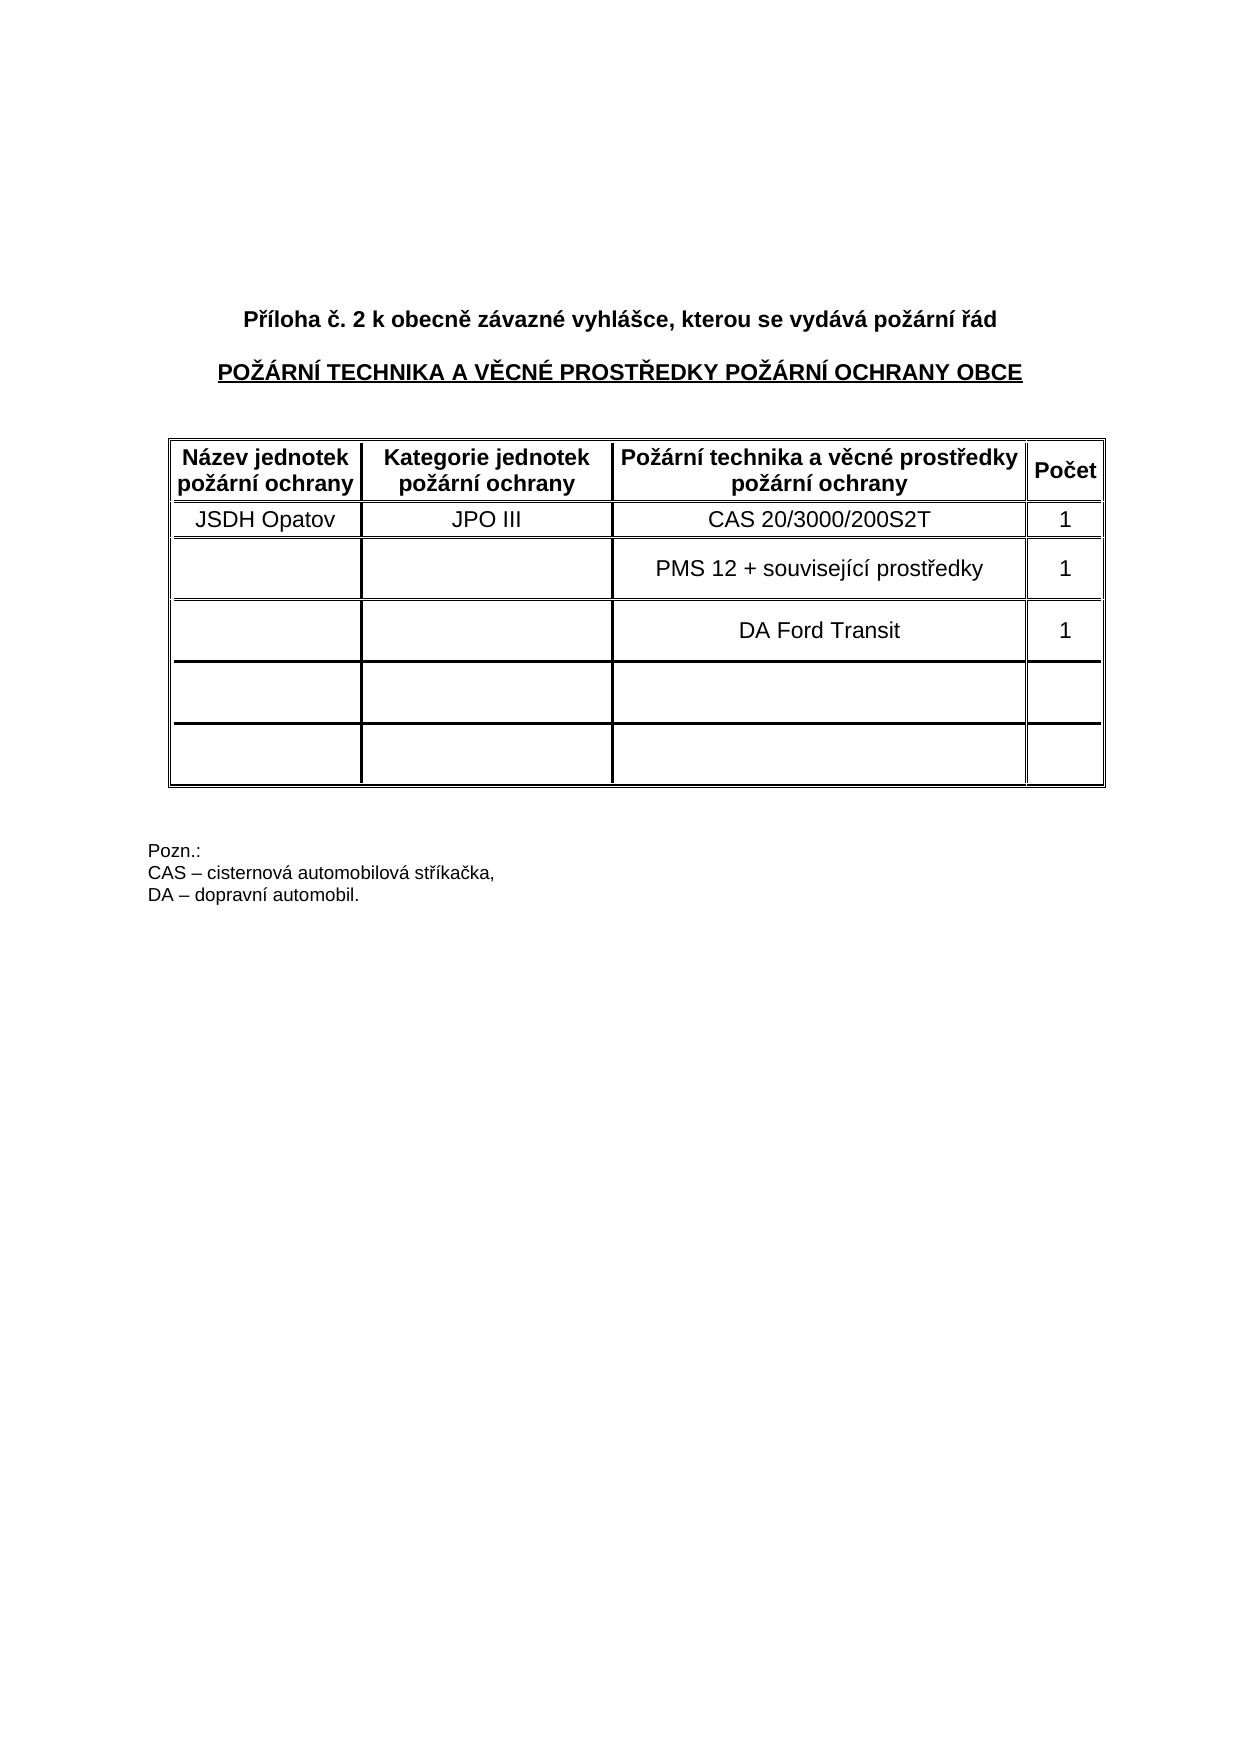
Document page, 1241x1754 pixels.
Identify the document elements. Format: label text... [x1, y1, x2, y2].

table_cell [171, 722, 361, 784]
text Pozn.: [148, 840, 1093, 862]
table_cell PMS 12 + související prostředky [614, 539, 1025, 598]
table_cell 1 [1026, 598, 1104, 660]
table_cell [169, 536, 361, 598]
text Příloha č. 2 k obecně závazné vyhlášce, kterou se vydává požární řád [148, 306, 1093, 332]
table_cell [363, 663, 611, 722]
table_header Počet [1026, 441, 1103, 500]
table_cell [363, 601, 611, 660]
table_header Požární technika a věcné prostředky požární ochrany [612, 441, 1026, 500]
text CAS – cisternová automobilová stříkačka, [148, 862, 1093, 883]
table_cell [361, 725, 612, 784]
table_header Název jednotek požární ochrany [171, 441, 361, 500]
table_cell JPO III [363, 503, 611, 536]
table_cell CAS 20/3000/200S2T [614, 503, 1025, 536]
table_header Kategorie jednotek požární ochrany [361, 441, 612, 500]
text POŽÁRNÍ TECHNIKA A VĚCNÉ PROSTŘEDKY POŽÁRNÍ OCHRANY OBCE [148, 358, 1093, 385]
table_cell 1 [1026, 536, 1104, 598]
table_cell JSDH Opatov [169, 500, 361, 536]
table_cell [363, 539, 611, 598]
text DA – dopravní automobil. [148, 883, 1093, 905]
table_cell 1 [1026, 500, 1104, 536]
table_cell [169, 598, 361, 660]
table_cell [612, 725, 1026, 784]
table_cell [1026, 722, 1103, 784]
table_cell [171, 660, 360, 722]
table_cell DA Ford Transit [614, 601, 1025, 660]
table_cell [614, 663, 1025, 722]
table_cell [1028, 660, 1103, 722]
